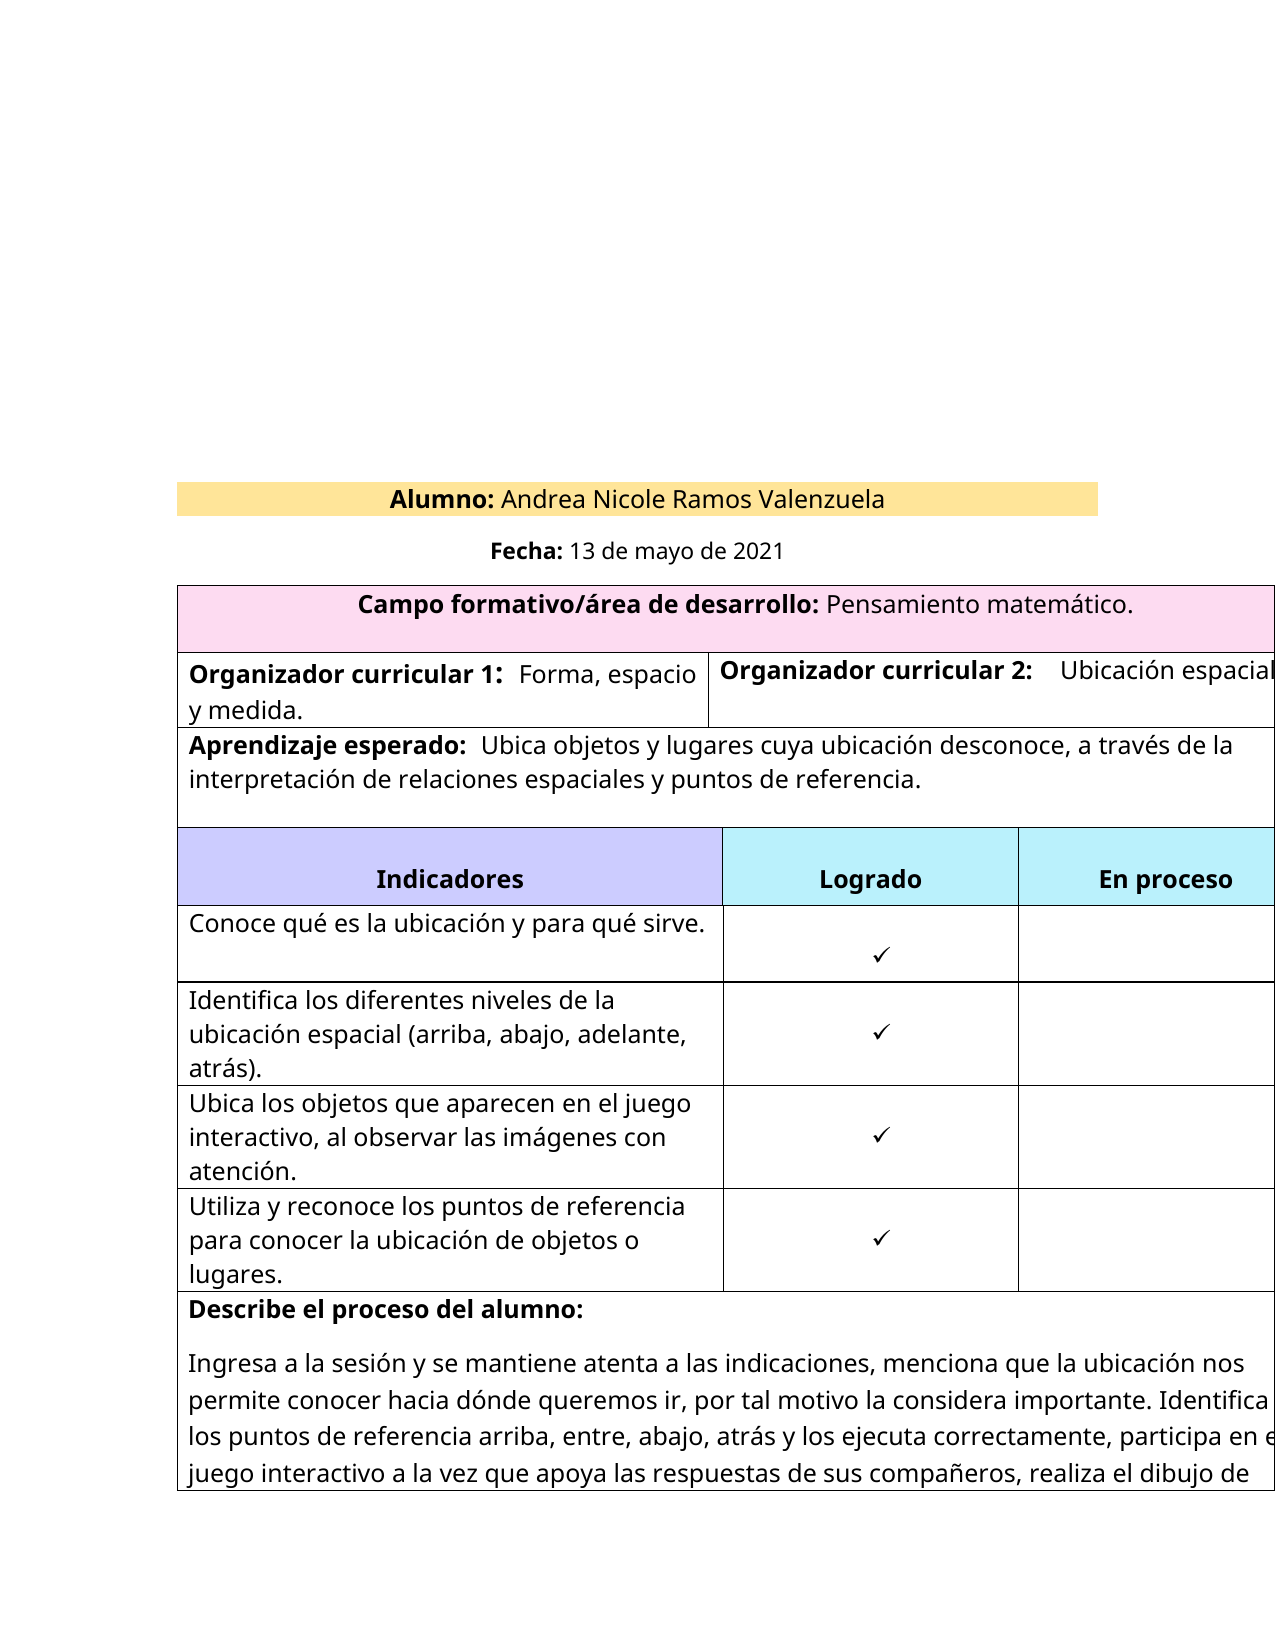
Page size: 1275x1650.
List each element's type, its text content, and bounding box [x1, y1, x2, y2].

table_cell Aprendizaje esperado: Ubica objetos y lugares cuya ubicación desconoce, a través de la interpretación de relaciones espaciales y puntos de referencia. [178, 728, 1274, 827]
table_cell [724, 1189, 1018, 1291]
table_cell Logrado [723, 828, 1018, 905]
table_cell Utiliza y reconoce los puntos de referencia para conocer la ubicación de objetos o lugares. [178, 1189, 723, 1291]
table_cell [1019, 1189, 1274, 1291]
table_cell Ubica los objetos que aparecen en el juego interactivo, al observar las imágenes con atención. [178, 1086, 723, 1188]
table_cell Conoce qué es la ubicación y para qué sirve. [178, 906, 723, 981]
table_cell Organizador curricular 1: Forma, espacio y medida. [178, 653, 708, 727]
table_cell [1019, 1086, 1274, 1188]
table_cell [724, 1086, 1018, 1188]
text Alumno: Andrea Nicole Ramos Valenzuela [177, 482, 1098, 516]
table_cell Organizador curricular 2: Ubicación espacial. [709, 653, 1274, 727]
table_cell Identifica los diferentes niveles de la ubicación espacial (arriba, abajo, adelante, atrás). [178, 983, 723, 1084]
table_cell Indicadores [178, 828, 722, 905]
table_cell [178, 1292, 1274, 1490]
table_cell [1019, 983, 1274, 1084]
table_cell [724, 983, 1018, 1084]
table_cell [724, 906, 1018, 981]
table_cell [1019, 906, 1274, 981]
text Fecha: 13 de mayo de 2021 [177, 535, 1098, 566]
table_header Campo formativo/área de desarrollo: Pensamiento matemático. [178, 586, 1274, 652]
table_cell En proceso [1019, 828, 1274, 905]
